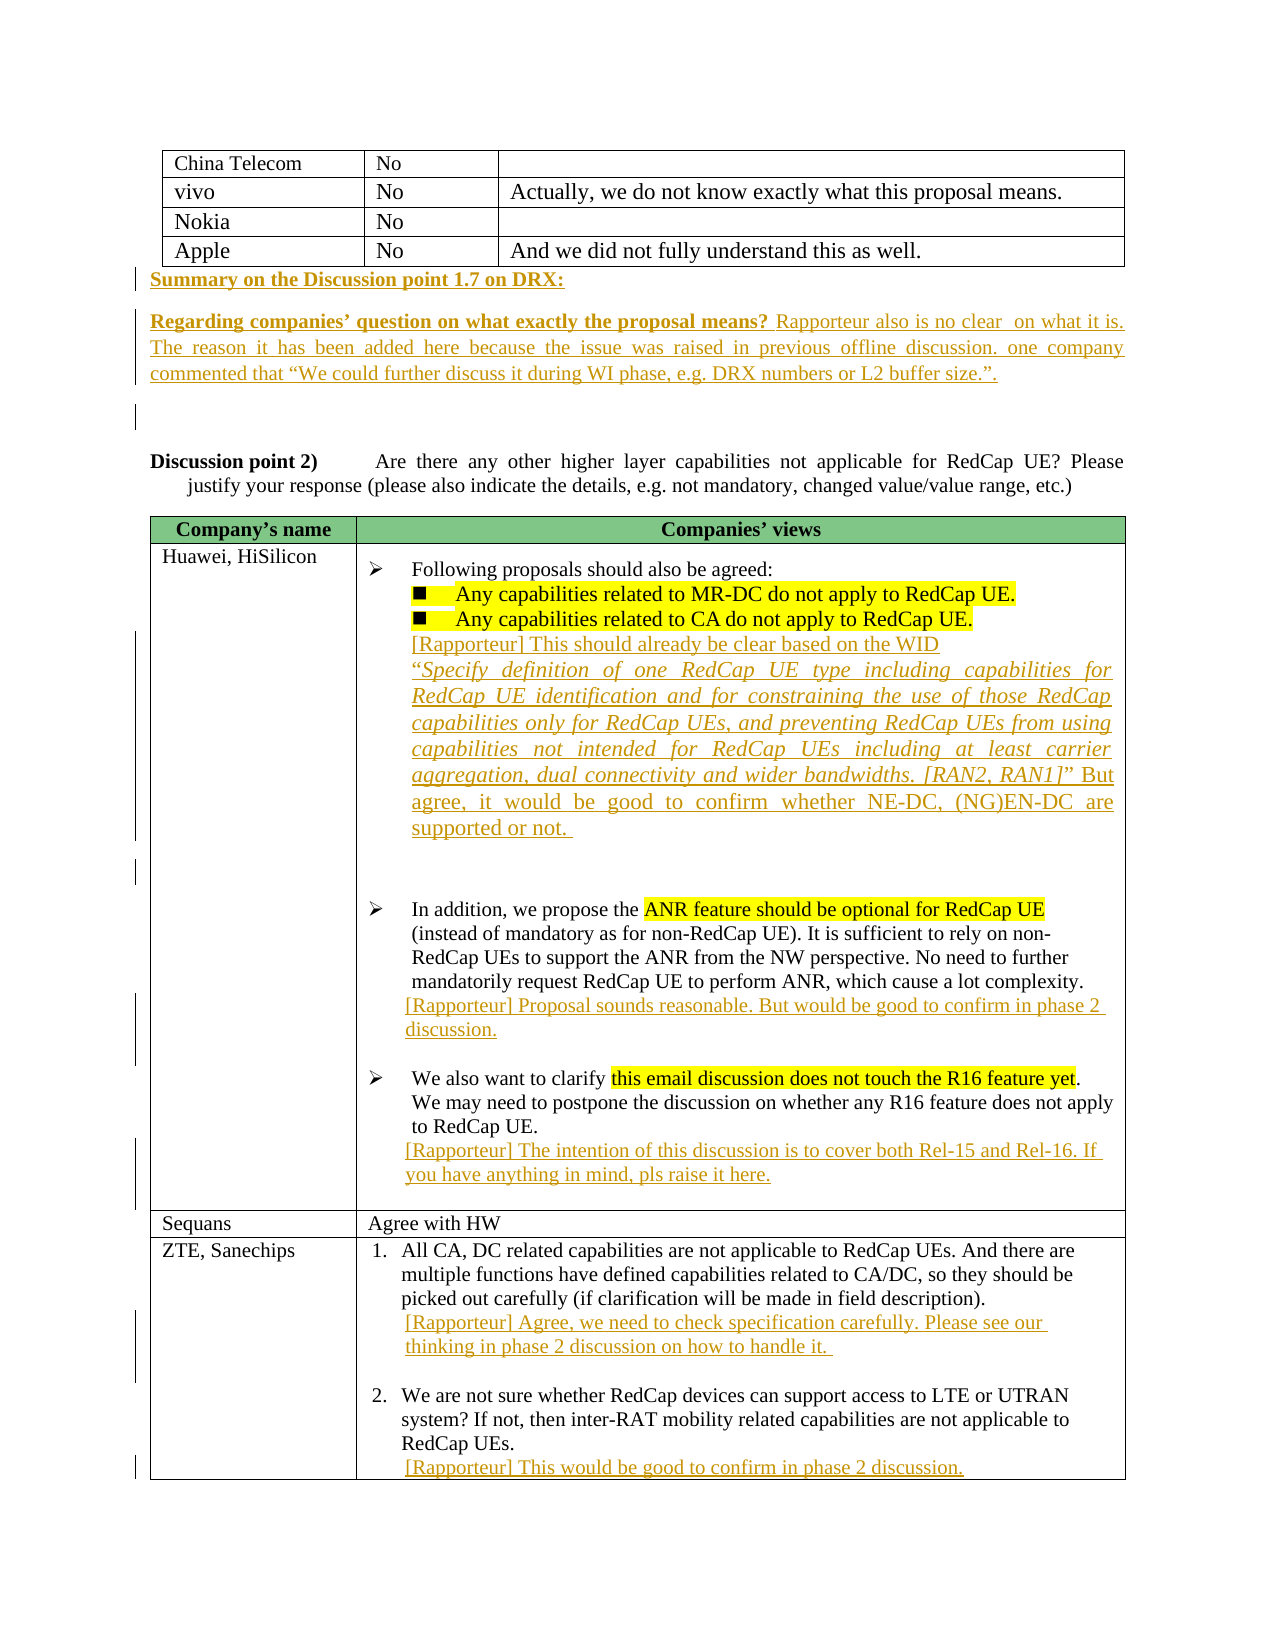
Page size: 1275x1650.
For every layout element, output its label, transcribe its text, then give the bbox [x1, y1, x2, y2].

table_cell [499, 151, 1124, 177]
table_cell ZTE, Sanechips [151, 1238, 356, 1479]
table_cell No [365, 151, 498, 177]
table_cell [357, 1238, 1125, 1479]
table_cell Agree with HW [357, 1211, 1125, 1237]
table_cell No [365, 237, 498, 266]
table_cell [499, 208, 1124, 236]
table_cell vivo [163, 178, 364, 207]
table_cell No [365, 208, 498, 236]
table_cell No [365, 178, 498, 207]
list Are there any other higher layer capabilities not applicable for RedCap UE? Please justify your response (please also indicate the details, e.g. not mandatory, changed value/value range, etc.) [150, 449, 1125, 497]
table_cell Actually, we do not know exactly what this proposal means. [499, 178, 1124, 207]
table_cell Nokia [163, 208, 364, 236]
table_cell China Telecom [163, 151, 364, 177]
table_header Company’s name [151, 517, 356, 543]
table_cell Sequans [151, 1211, 356, 1237]
table_header Companies’ views [357, 517, 1125, 543]
table_cell Following proposals should also be agreed: Any capabilities related to MR-DC do not apply to RedCap UE. Any capabilities related to CA do not apply to RedCap UE. In addition, we propose the ANR feature should be optional for RedCap UE (instead of mandatory as for non-RedCap UE). It is sufficient to rely on non-RedCap UEs to support the ANR from the NW perspective. No need to further mandatorily request RedCap UE to perform ANR, which cause a lot complexity. We also want to clarify this email discussion does not touch the R16 feature yet. We may need to postpone the discussion on whether any R16 feature does not apply to RedCap UE. [357, 544, 1125, 1210]
table_cell Huawei, HiSilicon [151, 544, 356, 1210]
table_cell And we did not fully understand this as well. [499, 237, 1124, 266]
table_cell Apple [163, 237, 364, 266]
